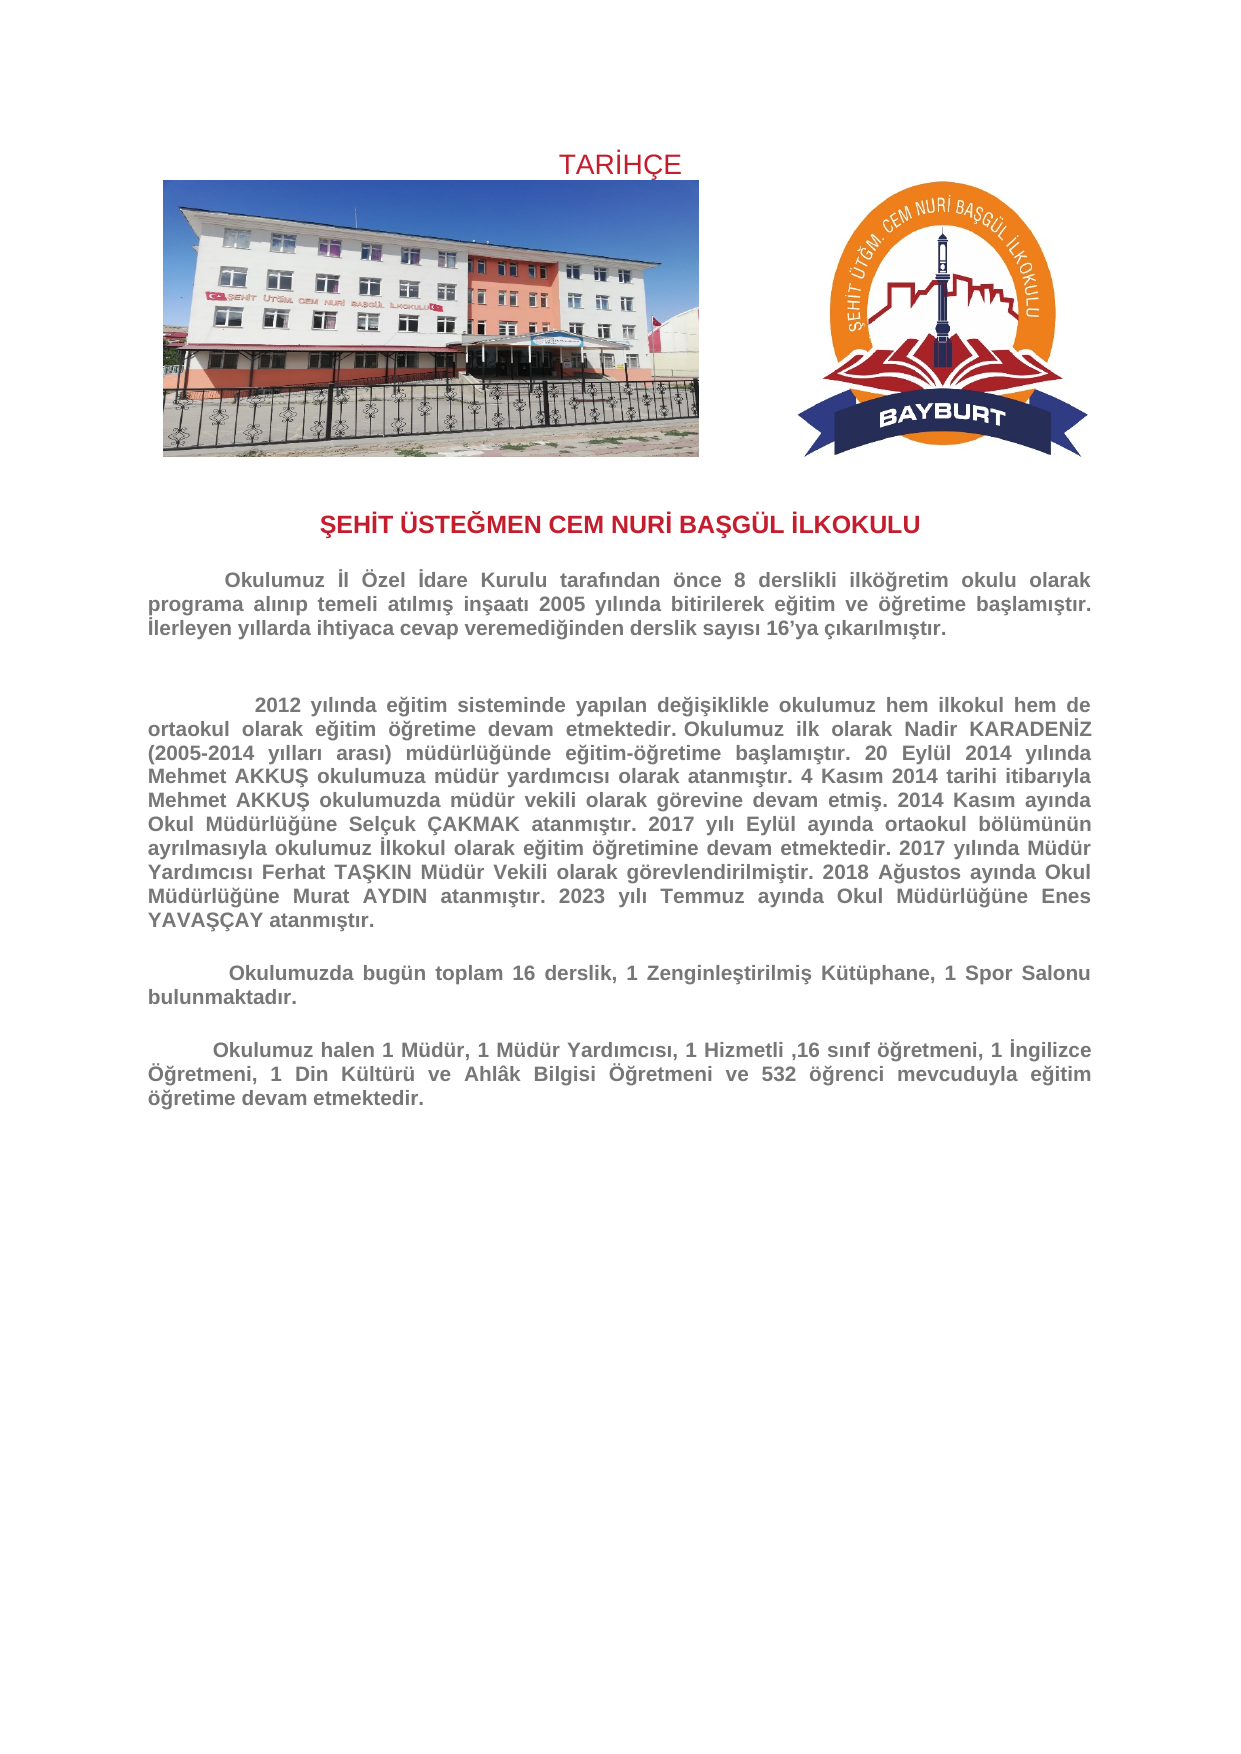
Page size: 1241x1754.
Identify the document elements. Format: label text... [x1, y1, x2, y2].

picture [163, 180, 699, 457]
text Okulumuzda bugün toplam 16 derslik, 1 Zenginleştirilmiş Kütüphane, 1 Spor Salonu bulunmaktadır. [148, 961, 1093, 1009]
picture [797, 181, 1088, 457]
text TARİHÇE [148, 148, 1093, 180]
text Okulumuz İl Özel İdare Kurulu tarafından önce 8 derslikli ilköğretim okulu olarak programa alınıp temeli atılmış inşaatı 2005 yılında bitirilerek eğitim ve öğretime başlamıştır. İlerleyen yıllarda ihtiyaca cevap veremediğinden derslik sayısı 16’ya çıkarılmıştır. [148, 567, 1093, 639]
text Okulumuz halen 1 Müdür, 1 Müdür Yardımcısı, 1 Hizmetli ,16 sınıf öğretmeni, 1 İngilizce Öğretmeni, 1 Din Kültürü ve Ahlâk Bilgisi Öğretmeni ve 532 öğrenci mevcuduyla eğitim öğretime devam etmektedir. [148, 1038, 1093, 1110]
text ŞEHİT ÜSTEĞMEN CEM NURİ BAŞGÜL İLKOKULU [148, 509, 1093, 538]
text 2012 yılında eğitim sisteminde yapılan değişiklikle okulumuz hem ilkokul hem de ortaokul olarak eğitim öğretime devam etmektedir. Okulumuz ilk olarak Nadir KARADENİZ (2005-2014 yılları arası) müdürlüğünde eğitim-öğretime başlamıştır. 20 Eylül 2014 yılında Mehmet AKKUŞ okulumuza müdür yardımcısı olarak atanmıştır. 4 Kasım 2014 tarihi itibarıyla Mehmet AKKUŞ okulumuzda müdür vekili olarak görevine devam etmiş. 2014 Kasım ayında Okul Müdürlüğüne Selçuk ÇAKMAK atanmıştır. 2017 yılı Eylül ayında ortaokul bölümünün ayrılmasıyla okulumuz İlkokul olarak eğitim öğretimine devam etmektedir. 2017 yılında Müdür Yardımcısı Ferhat TAŞKIN Müdür Vekili olarak görevlendirilmiştir. 2018 Ağustos ayında Okul Müdürlüğüne Murat AYDIN atanmıştır. 2023 yılı Temmuz ayında Okul Müdürlüğüne Enes YAVAŞÇAY atanmıştır. [148, 668, 1093, 932]
